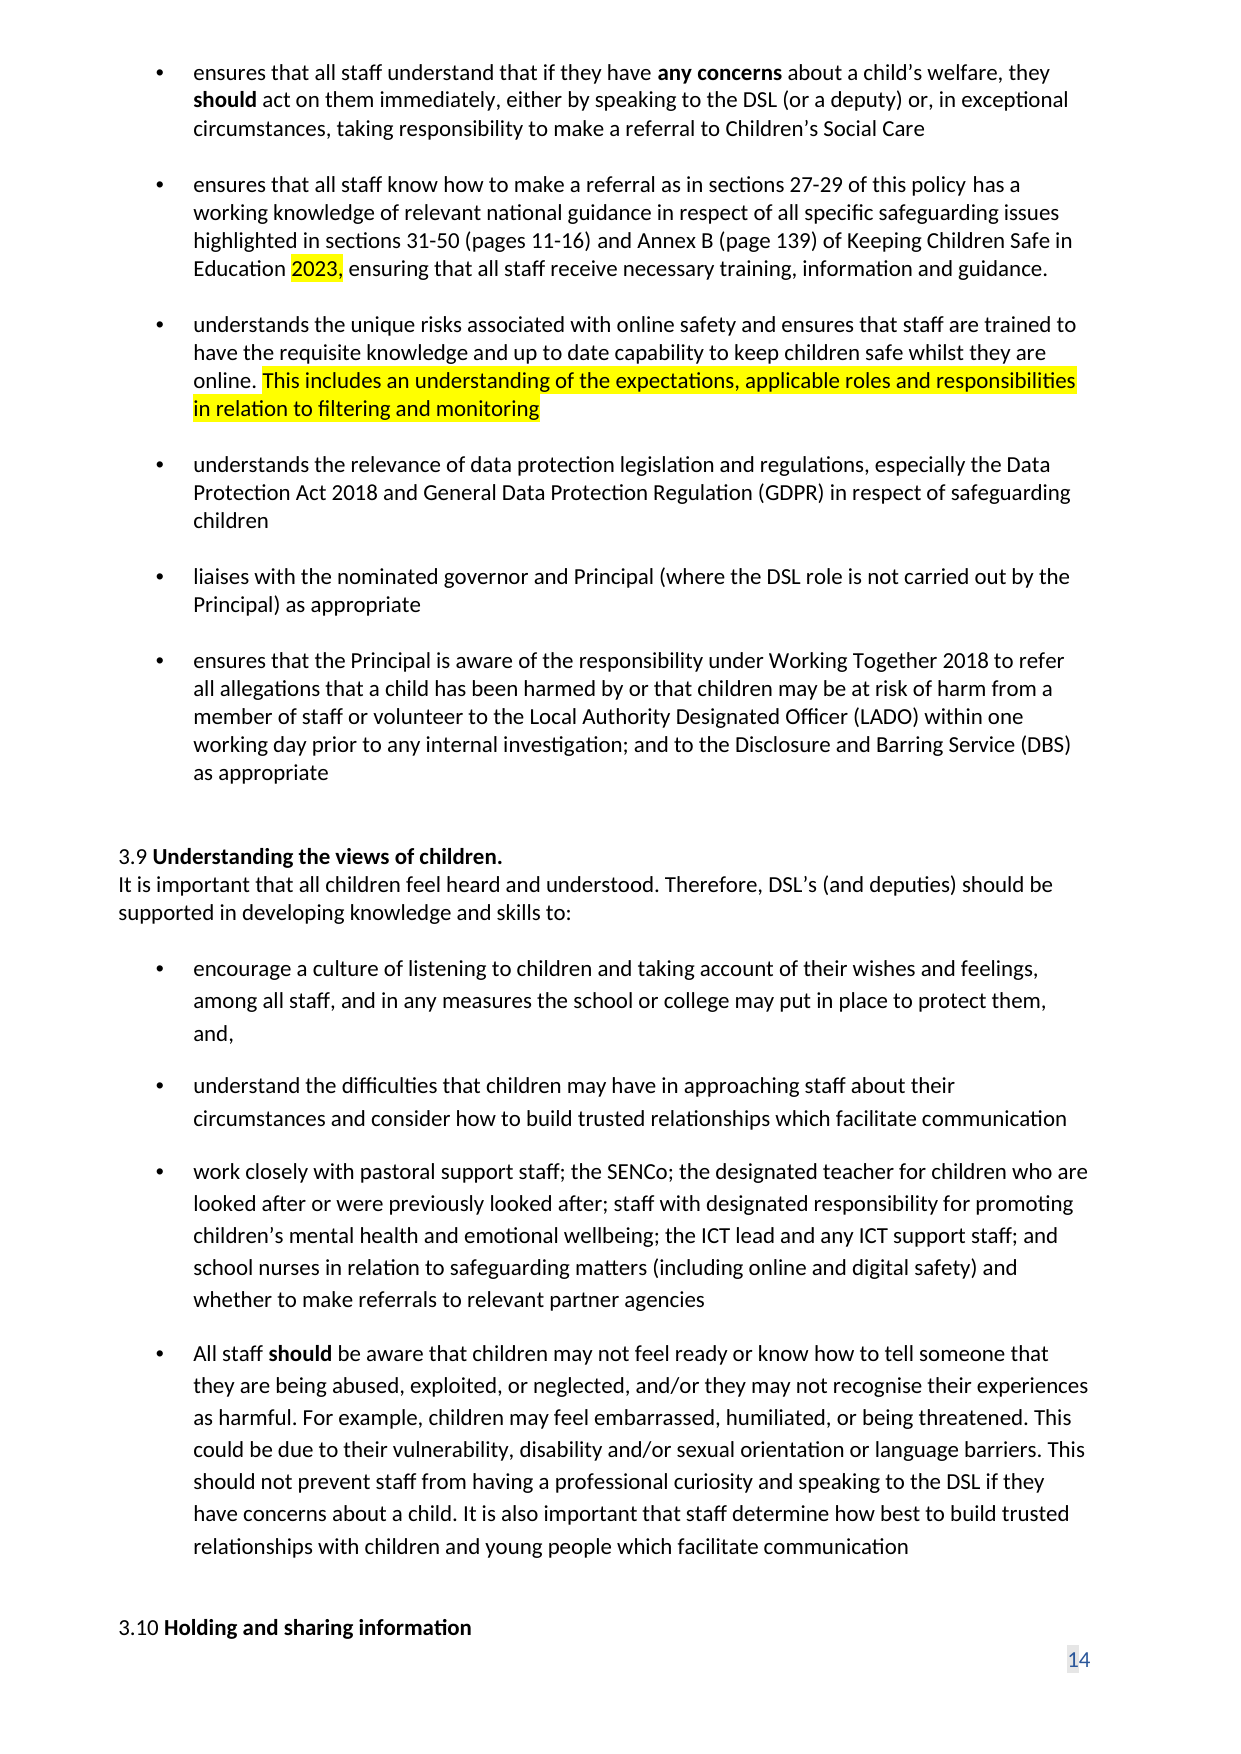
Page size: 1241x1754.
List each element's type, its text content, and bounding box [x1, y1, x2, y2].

list ensures that all staff understand that if they have any concerns about a child’s welfare, they should act on them immediately, either by speaking to the DSL (or a deputy) or, in exceptional circumstances, taking responsibility to make a referral to Children’s Social Care [156, 58, 1090, 142]
list ensures that all staff know how to make a referral as in sections 27-29 of this policy has a working knowledge of relevant national guidance in respect of all specific safeguarding issues highlighted in sections 31-50 (pages 11-16) and Annex B (page 139) of Keeping Children Safe in Education 2023, ensuring that all staff receive necessary training, information and guidance. [156, 170, 1090, 282]
list encourage a culture of listening to children and taking account of their wishes and feelings, among all staff, and in any measures the school or college may put in place to protect them, and, [156, 954, 1090, 1047]
text It is important that all children feel heard and understood. Therefore, DSL’s (and deputies) should be supported in developing knowledge and skills to: [118, 870, 1090, 926]
text 3.10 Holding and sharing information [118, 1613, 1090, 1641]
list work closely with pastoral support staff; the SENCo; the designated teacher for children who are looked after or were previously looked after; staff with designated responsibility for promoting children’s mental health and emotional wellbeing; the ICT lead and any ICT support staff; and school nurses in relation to safeguarding matters (including online and digital safety) and whether to make referrals to relevant partner agencies [156, 1157, 1090, 1314]
list understand the difficulties that children may have in approaching staff about their circumstances and consider how to build trusted relationships which facilitate communication [156, 1072, 1090, 1132]
list ensures that the Principal is aware of the responsibility under Working Together 2018 to refer all allegations that a child has been harmed by or that children may be at risk of harm from a member of staff or volunteer to the Local Authority Designated Officer (LADO) within one working day prior to any internal investigation; and to the Disclosure and Barring Service (DBS) as appropriate [156, 646, 1090, 786]
list understands the unique risks associated with online safety and ensures that staff are trained to have the requisite knowledge and up to date capability to keep children safe whilst they are online. This includes an understanding of the expectations, applicable roles and responsibilities in relation to filtering and monitoring [156, 310, 1090, 422]
list understands the relevance of data protection legislation and regulations, especially the Data Protection Act 2018 and General Data Protection Regulation (GDPR) in respect of safeguarding children [156, 450, 1090, 534]
list liaises with the nominated governor and Principal (where the DSL role is not carried out by the Principal) as appropriate [156, 562, 1090, 618]
list All staff should be aware that children may not feel ready or know how to tell someone that they are being abused, exploited, or neglected, and/or they may not recognise their experiences as harmful. For example, children may feel embarrassed, humiliated, or being threatened. This could be due to their vulnerability, disability and/or sexual orientation or language barriers. This should not prevent staff from having a professional curiosity and speaking to the DSL if they have concerns about a child. It is also important that staff determine how best to build trusted relationships with children and young people which facilitate communication [156, 1339, 1090, 1560]
text 3.9 Understanding the views of children. [118, 842, 1090, 870]
